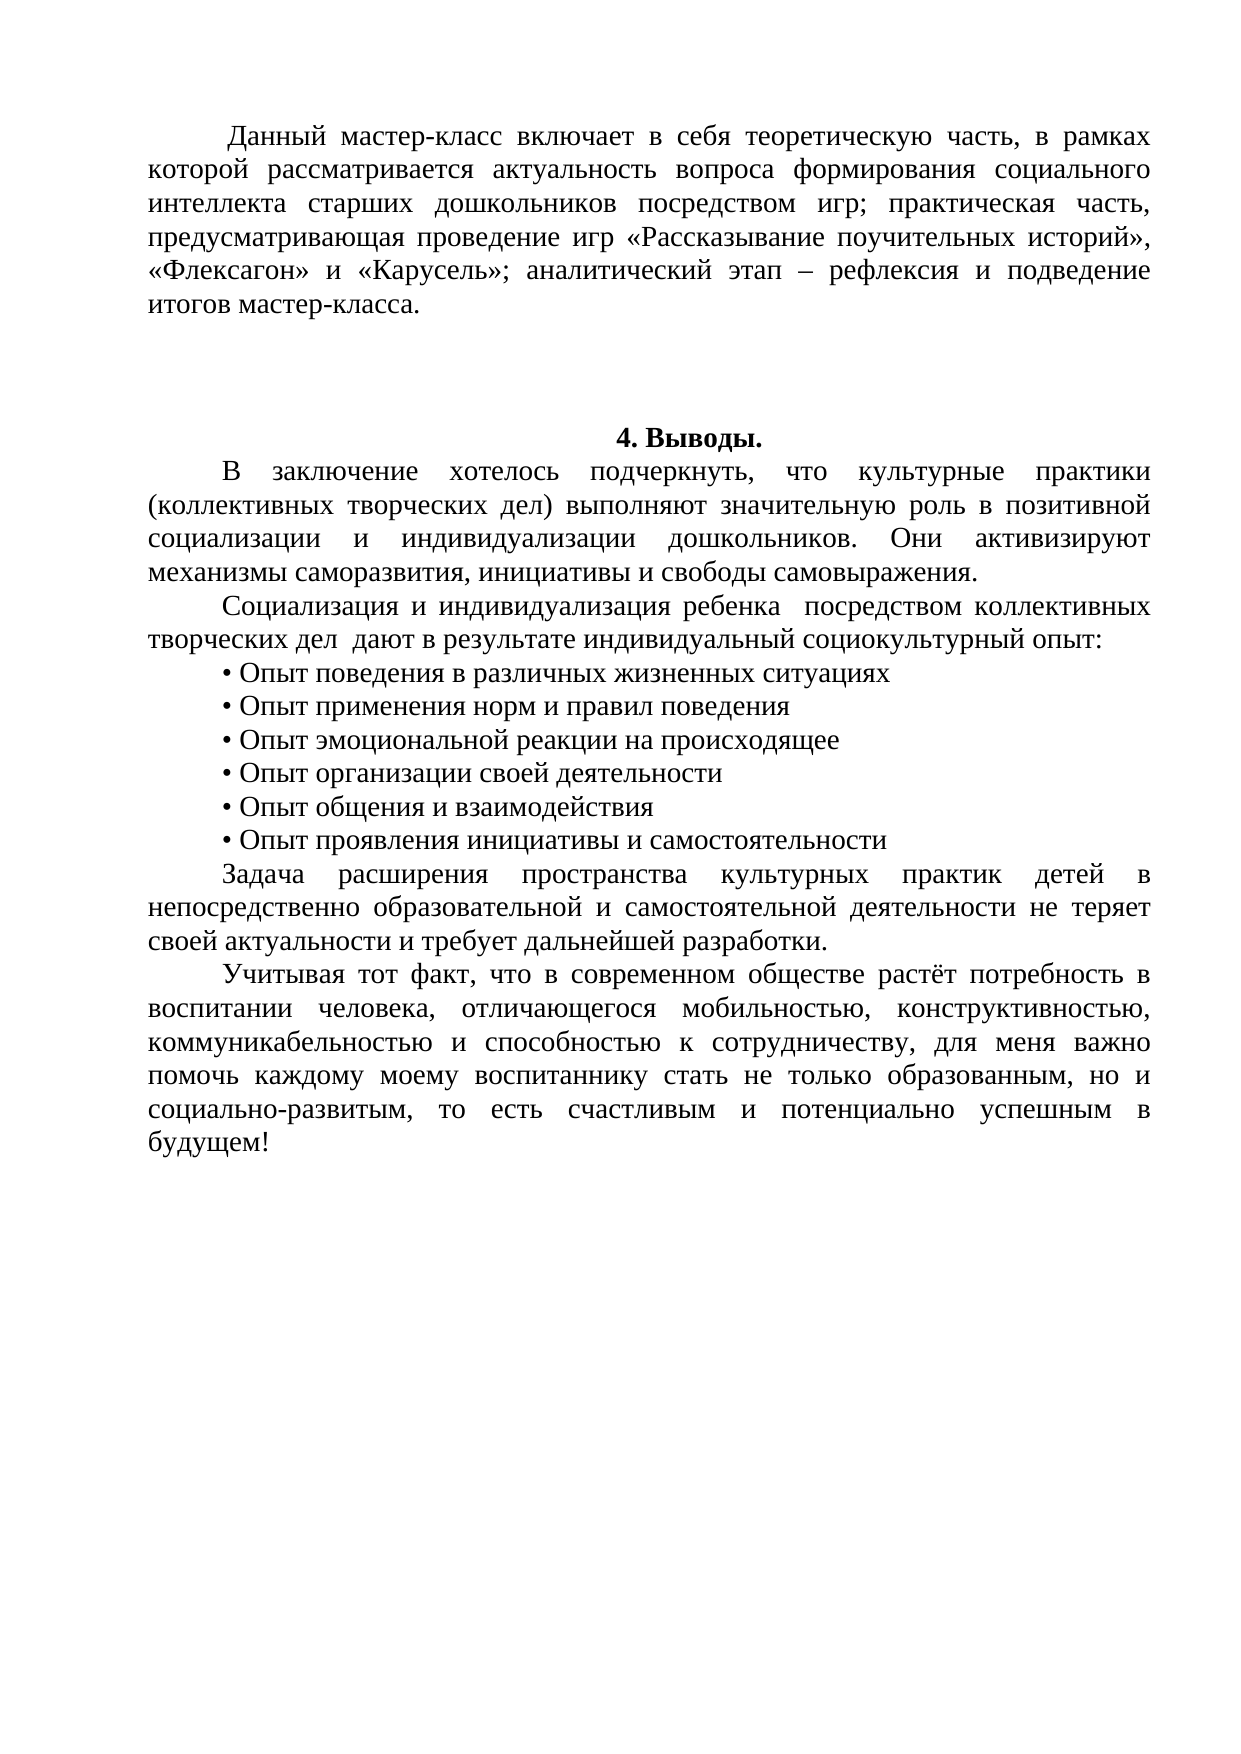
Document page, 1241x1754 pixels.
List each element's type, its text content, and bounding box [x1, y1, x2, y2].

text • Опыт организации своей деятельности [148, 755, 1152, 789]
text • Опыт поведения в различных жизненных ситуациях [148, 655, 1152, 688]
text • Опыт применения норм и правил поведения [148, 688, 1152, 722]
text Задача расширения пространства культурных практик детей в непосредственно образовательной и самостоятельной деятельности не теряет своей актуальности и требует дальнейшей разработки. [148, 856, 1152, 957]
text 4. Выводы. [148, 420, 1152, 453]
text • Опыт общения и взаимодействия [148, 789, 1152, 822]
text Учитывая тот факт, что в современном обществе растёт потребность в воспитании человека, отличающегося мобильностью, конструктивностью, коммуникабельностью и способностью к сотрудничеству, для меня важно помочь каждому моему воспитаннику стать не только образованным, но и социально-развитым, то есть счастливым и потенциально успешным в будущем! [148, 957, 1152, 1158]
text • Опыт проявления инициативы и самостоятельности [148, 822, 1152, 856]
text • Опыт эмоциональной реакции на происходящее [148, 722, 1152, 755]
text В заключение хотелось подчеркнуть, что культурные практики (коллективных творческих дел) выполняют значительную роль в позитивной социализации и индивидуализации дошкольников. Они активизируют механизмы саморазвития, инициативы и свободы самовыражения. [148, 453, 1152, 588]
text Данный мастер-класс включает в себя теоретическую часть, в рамках которой рассматривается актуальность вопроса формирования социального интеллекта старших дошкольников посредством игр; практическая часть, предусматривающая проведение игр «Рассказывание поучительных историй», «Флексагон» и «Карусель»; аналитический этап – рефлексия и подведение итогов мастер-класса. [148, 118, 1152, 319]
text Социализация и индивидуализация ребенка посредством коллективных творческих дел дают в результате индивидуальный социокультурный опыт: [148, 588, 1152, 655]
